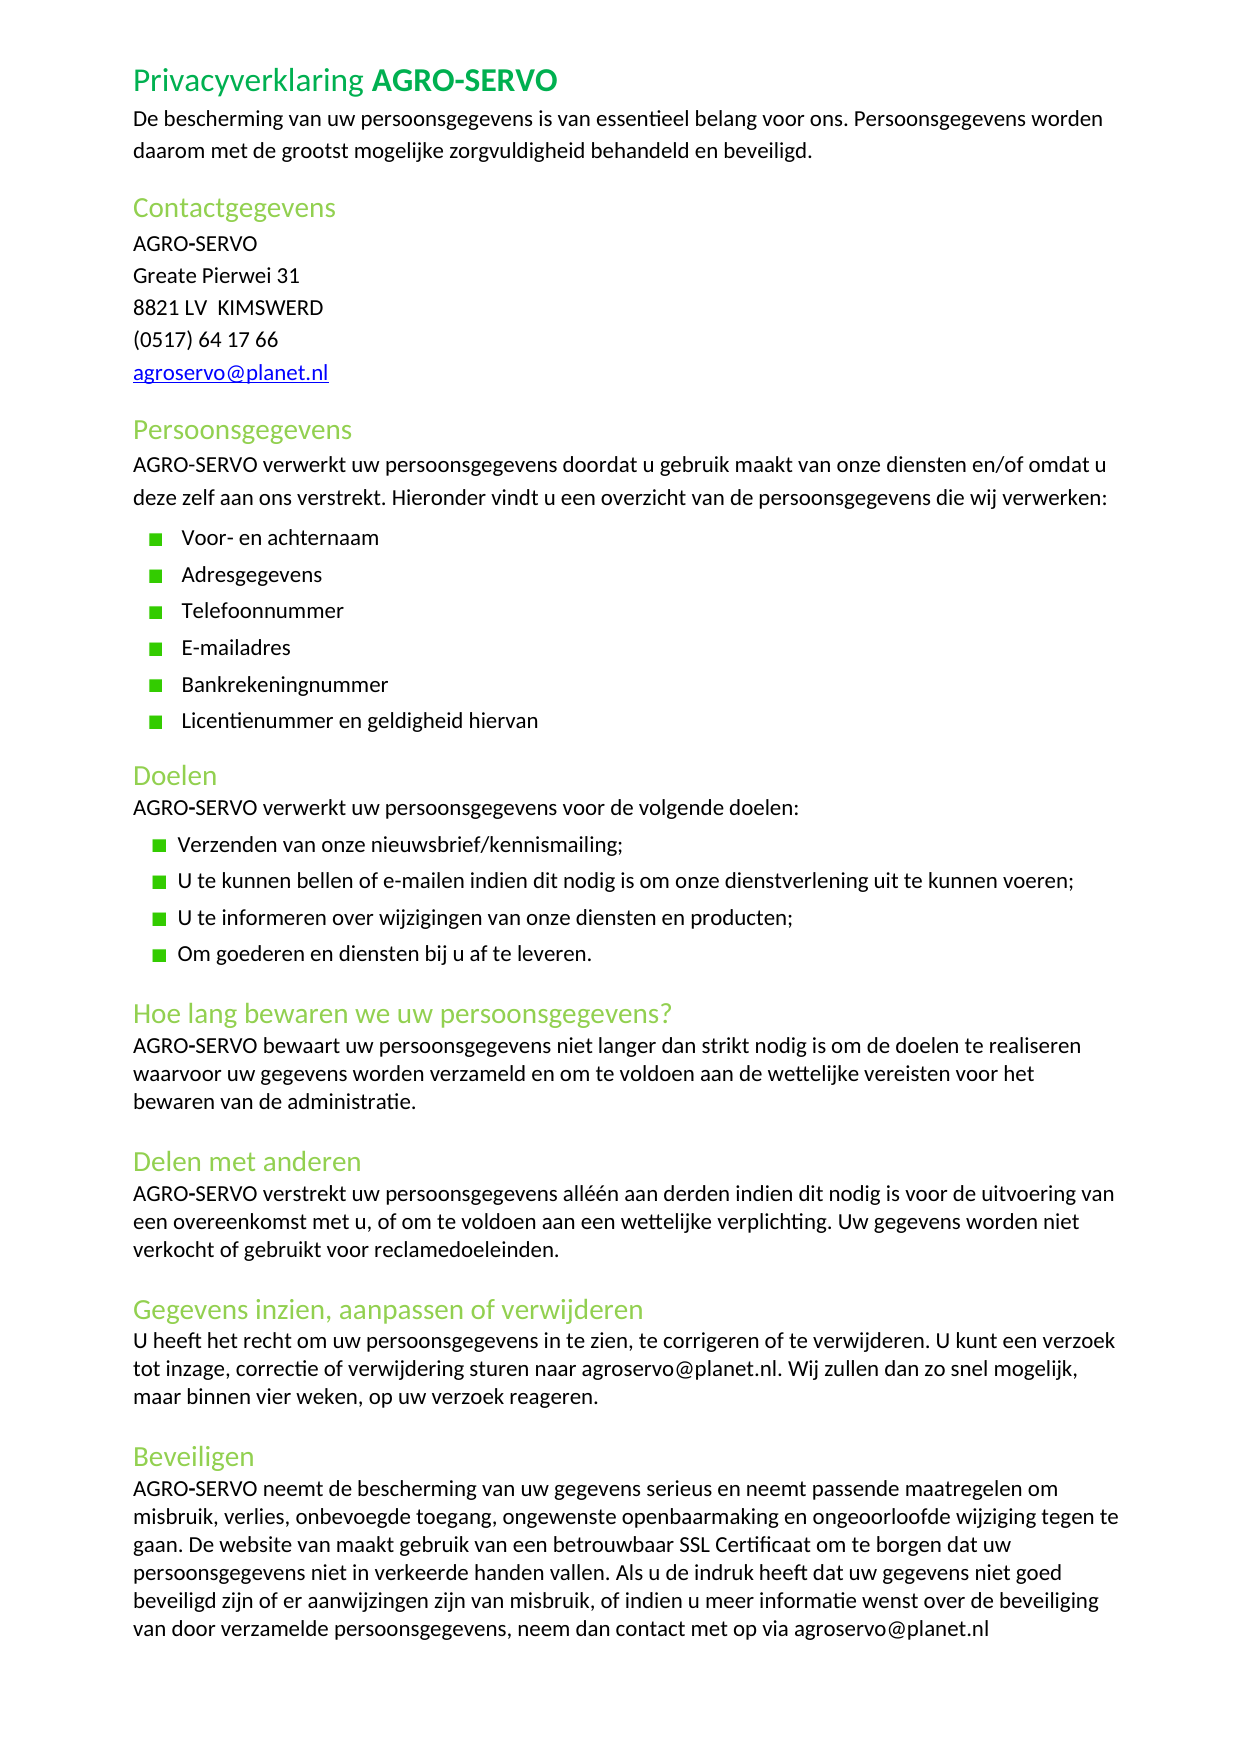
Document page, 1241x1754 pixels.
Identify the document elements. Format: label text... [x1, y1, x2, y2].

text Doelen [133, 757, 1122, 793]
list Telefoonnummer [144, 597, 1122, 624]
list U te informeren over wijzigingen van onze diensten en producten; [148, 903, 1122, 931]
picture [145, 638, 162, 656]
picture [145, 565, 162, 583]
list Adresgegevens [144, 560, 1122, 588]
text Privacyverklaring AGRO-SERVO De bescherming van uw persoonsgegevens is van essentieel belang voor ons. Persoonsgegevens worden daarom met de grootst mogelijke zorgvuldigheid behandeld en beveiligd. [133, 59, 1122, 164]
picture [148, 908, 166, 926]
text Persoonsgegevens AGRO-SERVO verwerkt uw persoonsgegevens doordat u gebruik maakt van onze diensten en/of omdat u deze zelf aan ons verstrekt. Hieronder vindt u een overzicht van de persoonsgegevens die wij verwerken: [133, 411, 1122, 511]
text AGRO-SERVO verwerkt uw persoonsgegevens voor de volgende doelen: [133, 793, 1122, 821]
text Delen met anderen [133, 1143, 1122, 1179]
picture [148, 945, 166, 962]
text U heeft het recht om uw persoonsgegevens in te zien, te corrigeren of te verwijderen. U kunt een verzoek tot inzage, correctie of verwijdering sturen naar agroservo@planet.nl. Wij zullen dan zo snel mogelijk, maar binnen vier weken, op uw verzoek reageren. [133, 1326, 1122, 1411]
text Gegevens inzien, aanpassen of verwijderen [133, 1291, 1122, 1326]
list Om goederen en diensten bij u af te leveren. [148, 939, 1122, 967]
text AGRO-SERVO neemt de bescherming van uw gegevens serieus en neemt passende maatregelen om misbruik, verlies, onbevoegde toegang, ongewenste openbaarmaking en ongeoorloofde wijziging tegen te gaan. De website van maakt gebruik van een betrouwbaar SSL Certificaat om te borgen dat uw persoonsgegevens niet in verkeerde handen vallen. Als u de indruk heeft dat uw gegevens niet goed beveiligd zijn of er aanwijzingen zijn van misbruik, of indien u meer informatie wenst over de beveiliging van door verzamelde persoonsgegevens, neem dan contact met op via agroservo@planet.nl [133, 1474, 1122, 1642]
text Beveiligen [133, 1438, 1122, 1474]
picture [145, 529, 162, 546]
text AGRO-SERVO bewaart uw persoonsgegevens niet langer dan strikt nodig is om de doelen te realiseren waarvoor uw gegevens worden verzameld en om te voldoen aan de wettelijke vereisten voor het bewaren van de administratie. [133, 1031, 1122, 1115]
picture [145, 675, 162, 692]
text Contactgegevens AGRO-SERVO Greate Pierwei 31 8821 LV KIMSWERD (0517) 64 17 66 agroservo@planet.nl [133, 189, 1122, 386]
picture [148, 835, 166, 852]
list Bankrekeningnummer [144, 670, 1122, 698]
text Hoe lang bewaren we uw persoonsgegevens? [133, 995, 1122, 1031]
list E-mailadres [144, 633, 1122, 661]
picture [145, 602, 162, 619]
text AGRO-SERVO verstrekt uw persoonsgegevens alléén aan derden indien dit nodig is voor de uitvoering van een overeenkomst met u, of om te voldoen aan een wettelijke verplichting. Uw gegevens worden niet verkocht of gebruikt voor reclamedoeleinden. [133, 1179, 1122, 1263]
list Verzenden van onze nieuwsbrief/kennismailing; [148, 830, 1122, 858]
list Voor- en achternaam [144, 523, 1122, 551]
picture [148, 871, 166, 889]
list Licentienummer en geldigheid hiervan [144, 706, 1122, 734]
picture [145, 711, 162, 729]
list U te kunnen bellen of e-mailen indien dit nodig is om onze dienstverlening uit te kunnen voeren; [148, 866, 1122, 894]
